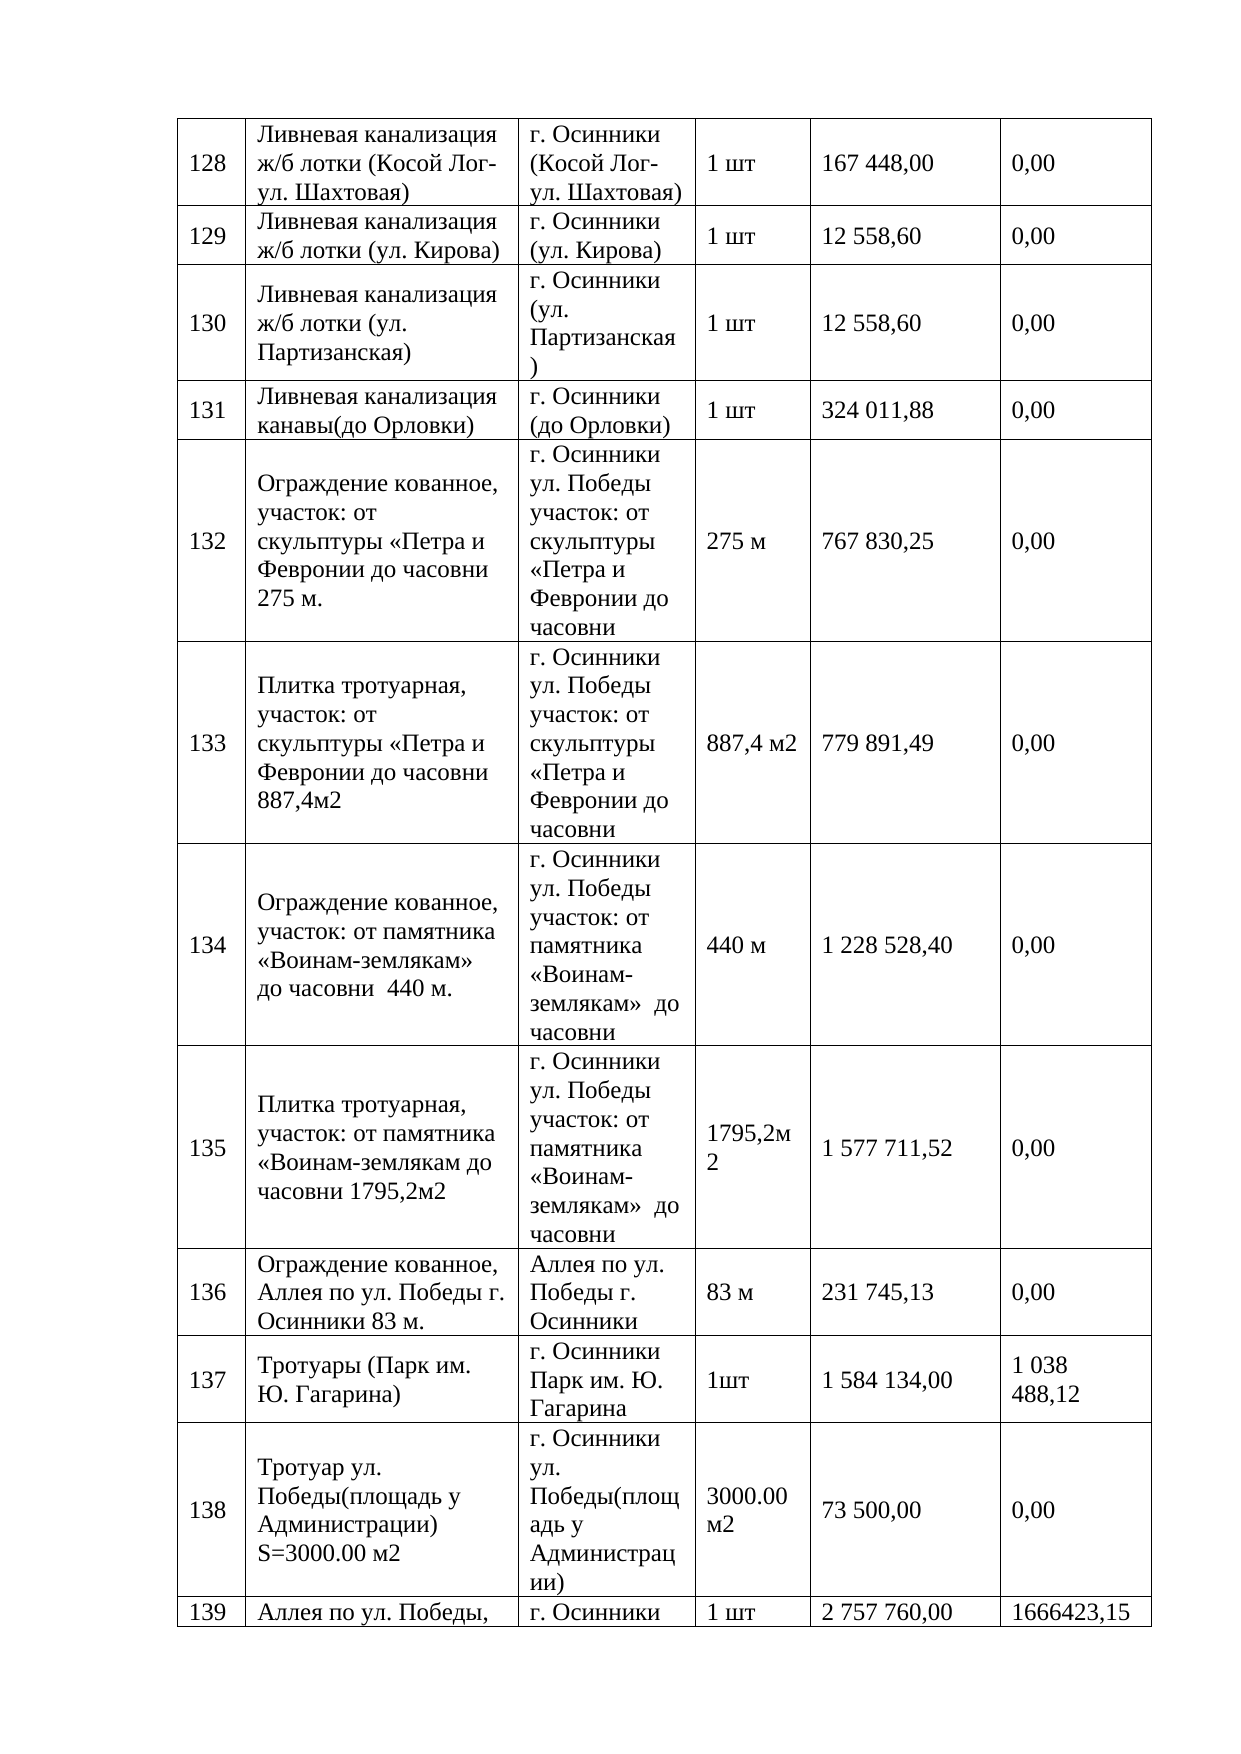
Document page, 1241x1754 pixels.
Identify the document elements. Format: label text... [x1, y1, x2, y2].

table_cell г. Осинники (ул. Партизанская) [519, 265, 695, 380]
table_cell Ливневая канализация ж/б лотки (ул. Кирова) [246, 206, 518, 264]
table_cell Плитка тротуарная, участок: от скульптуры «Петра и Февронии до часовни 887,4м2 [246, 642, 518, 843]
table_cell 1 шт [696, 265, 810, 380]
table_cell Плитка тротуарная, участок: от памятника «Воинам-землякам до часовни 1795,2м2 [246, 1046, 518, 1248]
table_cell Ливневая канализация ж/б лотки (Косой Лог-ул. Шахтовая) [246, 119, 518, 205]
table_cell Ограждение кованное, Аллея по ул. Победы г. Осинники 83 м. [246, 1249, 518, 1335]
table_cell г. Осинники (до Орловки) [519, 381, 695, 438]
table_cell 1 шт [696, 381, 810, 438]
table_cell 324 011,88 [811, 381, 1000, 438]
table_cell Тротуары (Парк им. Ю. Гагарина) [246, 1336, 518, 1422]
table_cell 275 м [696, 440, 810, 641]
table_cell 0,00 [1001, 1046, 1151, 1248]
table_cell 12 558,60 [811, 206, 1000, 264]
table_cell 83 м [696, 1249, 810, 1335]
table_cell 0,00 [1001, 1249, 1151, 1335]
table_cell 131 [178, 381, 245, 438]
table_cell г. Осинники ул. Победы(площадь у Администрации) [519, 1423, 695, 1596]
table_cell 0,00 [1001, 381, 1151, 438]
table_cell 129 [178, 206, 245, 264]
table_cell 135 [178, 1046, 245, 1248]
table_cell 0,00 [1001, 265, 1151, 380]
table_cell 1795,2м2 [696, 1046, 810, 1248]
table_cell Ограждение кованное, участок: от скульптуры «Петра и Февронии до часовни 275 м. [246, 440, 518, 641]
table_cell 440 м [696, 844, 810, 1045]
table_cell 767 830,25 [811, 440, 1000, 641]
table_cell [246, 1597, 518, 1626]
table_cell 1 228 528,40 [811, 844, 1000, 1045]
table_cell г. Осинники ул. Победы участок: от памятника «Воинам-землякам» до часовни [519, 1046, 695, 1248]
table_cell 231 745,13 [811, 1249, 1000, 1335]
table_cell 1 шт [696, 1597, 810, 1626]
table_cell г. Осинники ул. Победы участок: от скульптуры «Петра и Февронии до часовни [519, 642, 695, 843]
table_cell Ограждение кованное, участок: от памятника «Воинам-землякам» до часовни 440 м. [246, 844, 518, 1045]
table_cell 1 577 711,52 [811, 1046, 1000, 1248]
table_cell Аллея по ул. Победы г. Осинники [519, 1249, 695, 1335]
table_cell 132 [178, 440, 245, 641]
table_cell г. Осинники ул. Победы участок: от скульптуры «Петра и Февронии до часовни [519, 440, 695, 641]
table_cell 73 500,00 [811, 1423, 1000, 1596]
table_cell 887,4 м2 [696, 642, 810, 843]
table_cell 0,00 [1001, 1423, 1151, 1596]
table_cell 2 757 760,00 [811, 1597, 1000, 1626]
table_cell 0,00 [1001, 642, 1151, 843]
table_cell 0,00 [1001, 206, 1151, 264]
table_cell 133 [178, 642, 245, 843]
table_cell 167 448,00 [811, 119, 1000, 205]
table_cell 3000.00 м2 [696, 1423, 810, 1596]
table_cell 1666423,15 [1001, 1597, 1151, 1626]
table_cell 0,00 [1001, 844, 1151, 1045]
table_cell Ливневая канализация канавы(до Орловки) [246, 381, 518, 438]
table_cell 138 [178, 1423, 245, 1596]
table_cell Тротуар ул. Победы(площадь у Администрации) S=3000.00 м2 [246, 1423, 518, 1596]
table_cell 1 шт [696, 119, 810, 205]
table_cell 1 038 488,12 [1001, 1336, 1151, 1422]
table_cell 134 [178, 844, 245, 1045]
table_cell 1шт [696, 1336, 810, 1422]
table_cell г. Осинники Парк им. Ю. Гагарина [519, 1336, 695, 1422]
table_cell 130 [178, 265, 245, 380]
table_cell 136 [178, 1249, 245, 1335]
table_cell 139 [178, 1597, 245, 1626]
table_cell 1 584 134,00 [811, 1336, 1000, 1422]
table_cell 0,00 [1001, 440, 1151, 641]
table_cell 128 [178, 119, 245, 205]
table_cell 12 558,60 [811, 265, 1000, 380]
table_cell г. Осинники (Косой Лог-ул. Шахтовая) [519, 119, 695, 205]
table_cell 779 891,49 [811, 642, 1000, 843]
table_cell г. Осинники ул. Победы участок: от памятника «Воинам-землякам» до часовни [519, 844, 695, 1045]
table_cell 137 [178, 1336, 245, 1422]
table_cell 1 шт [696, 206, 810, 264]
table_cell Ливневая канализация ж/б лотки (ул. Партизанская) [246, 265, 518, 380]
table_cell г. Осинники (ул. Кирова) [519, 206, 695, 264]
table_cell 0,00 [1001, 119, 1151, 205]
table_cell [519, 1597, 695, 1626]
